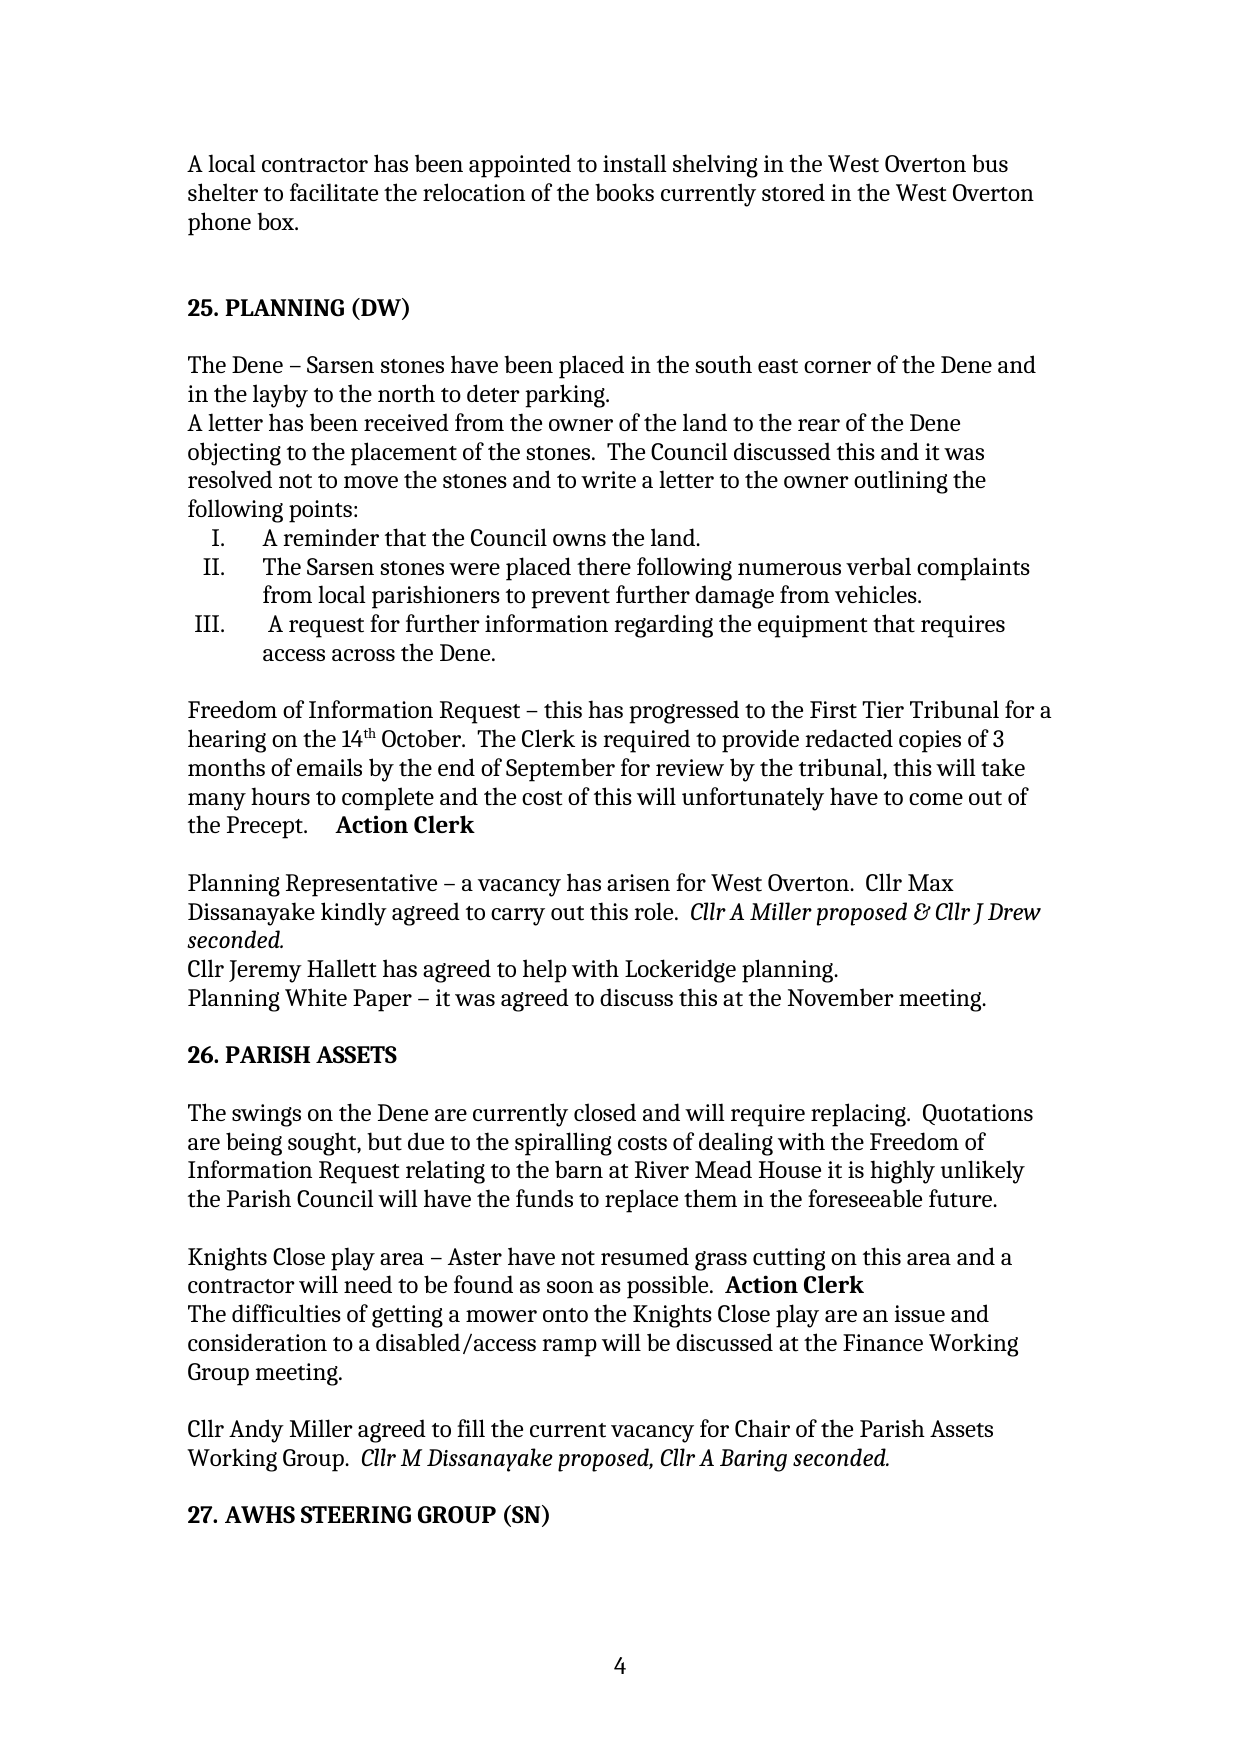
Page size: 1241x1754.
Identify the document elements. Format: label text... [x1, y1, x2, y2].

list A reminder that the Council owns the land. [225, 524, 1053, 552]
text Planning White Paper – it was agreed to discuss this at the November meeting. [187, 984, 1053, 1012]
text The Dene – Sarsen stones have been placed in the south east corner of the Dene and in the layby to the north to deter parking. [187, 351, 1053, 409]
text Cllr Jeremy Hallett has agreed to help with Lockeridge planning. [187, 955, 1053, 984]
text The difficulties of getting a mower onto the Knights Close play are an issue and consideration to a disabled/access ramp will be discussed at the Finance Working Group meeting. [187, 1300, 1053, 1386]
list A request for further information regarding the equipment that requires access across the Dene. [225, 610, 1053, 667]
text A local contractor has been appointed to install shelving in the West Overton bus shelter to facilitate the relocation of the books currently stored in the West Overton phone box. [187, 150, 1053, 236]
text The swings on the Dene are currently closed and will require replacing. Quotations are being sought, but due to the spiralling costs of dealing with the Freedom of Information Request relating to the barn at River Mead House it is highly unlikely the Parish Council will have the funds to replace them in the foreseeable future. [187, 1099, 1053, 1214]
text Planning Representative – a vacancy has arisen for West Overton. Cllr Max Dissanayake kindly agreed to carry out this role. Cllr A Miller proposed & Cllr J Drew seconded. [187, 869, 1053, 955]
text Freedom of Information Request – this has progressed to the First Tier Tribunal for a hearing on the 14th October. The Clerk is required to provide redacted copies of 3 months of emails by the end of September for review by the tribunal, this will take many hours to complete and the cost of this will unfortunately have to come out of the Precept. Action Clerk [187, 696, 1053, 840]
list The Sarsen stones were placed there following numerous verbal complaints from local parishioners to prevent further damage from vehicles. [225, 552, 1053, 610]
text Knights Close play area – Aster have not resumed grass cutting on this area and a contractor will need to be found as soon as possible. Action Clerk [187, 1242, 1053, 1300]
text Cllr Andy Miller agreed to fill the current vacancy for Chair of the Parish Assets Working Group. Cllr M Dissanayake proposed, Cllr A Baring seconded. [187, 1415, 1053, 1472]
list AWHS STEERING GROUP (SN) [187, 1501, 1053, 1530]
list PLANNING (DW) [187, 294, 1053, 322]
list PARISH ASSETS [187, 1041, 1053, 1070]
text A letter has been received from the owner of the land to the rear of the Dene objecting to the placement of the stones. The Council discussed this and it was resolved not to move the stones and to write a letter to the owner outlining the following points: [187, 409, 1053, 524]
